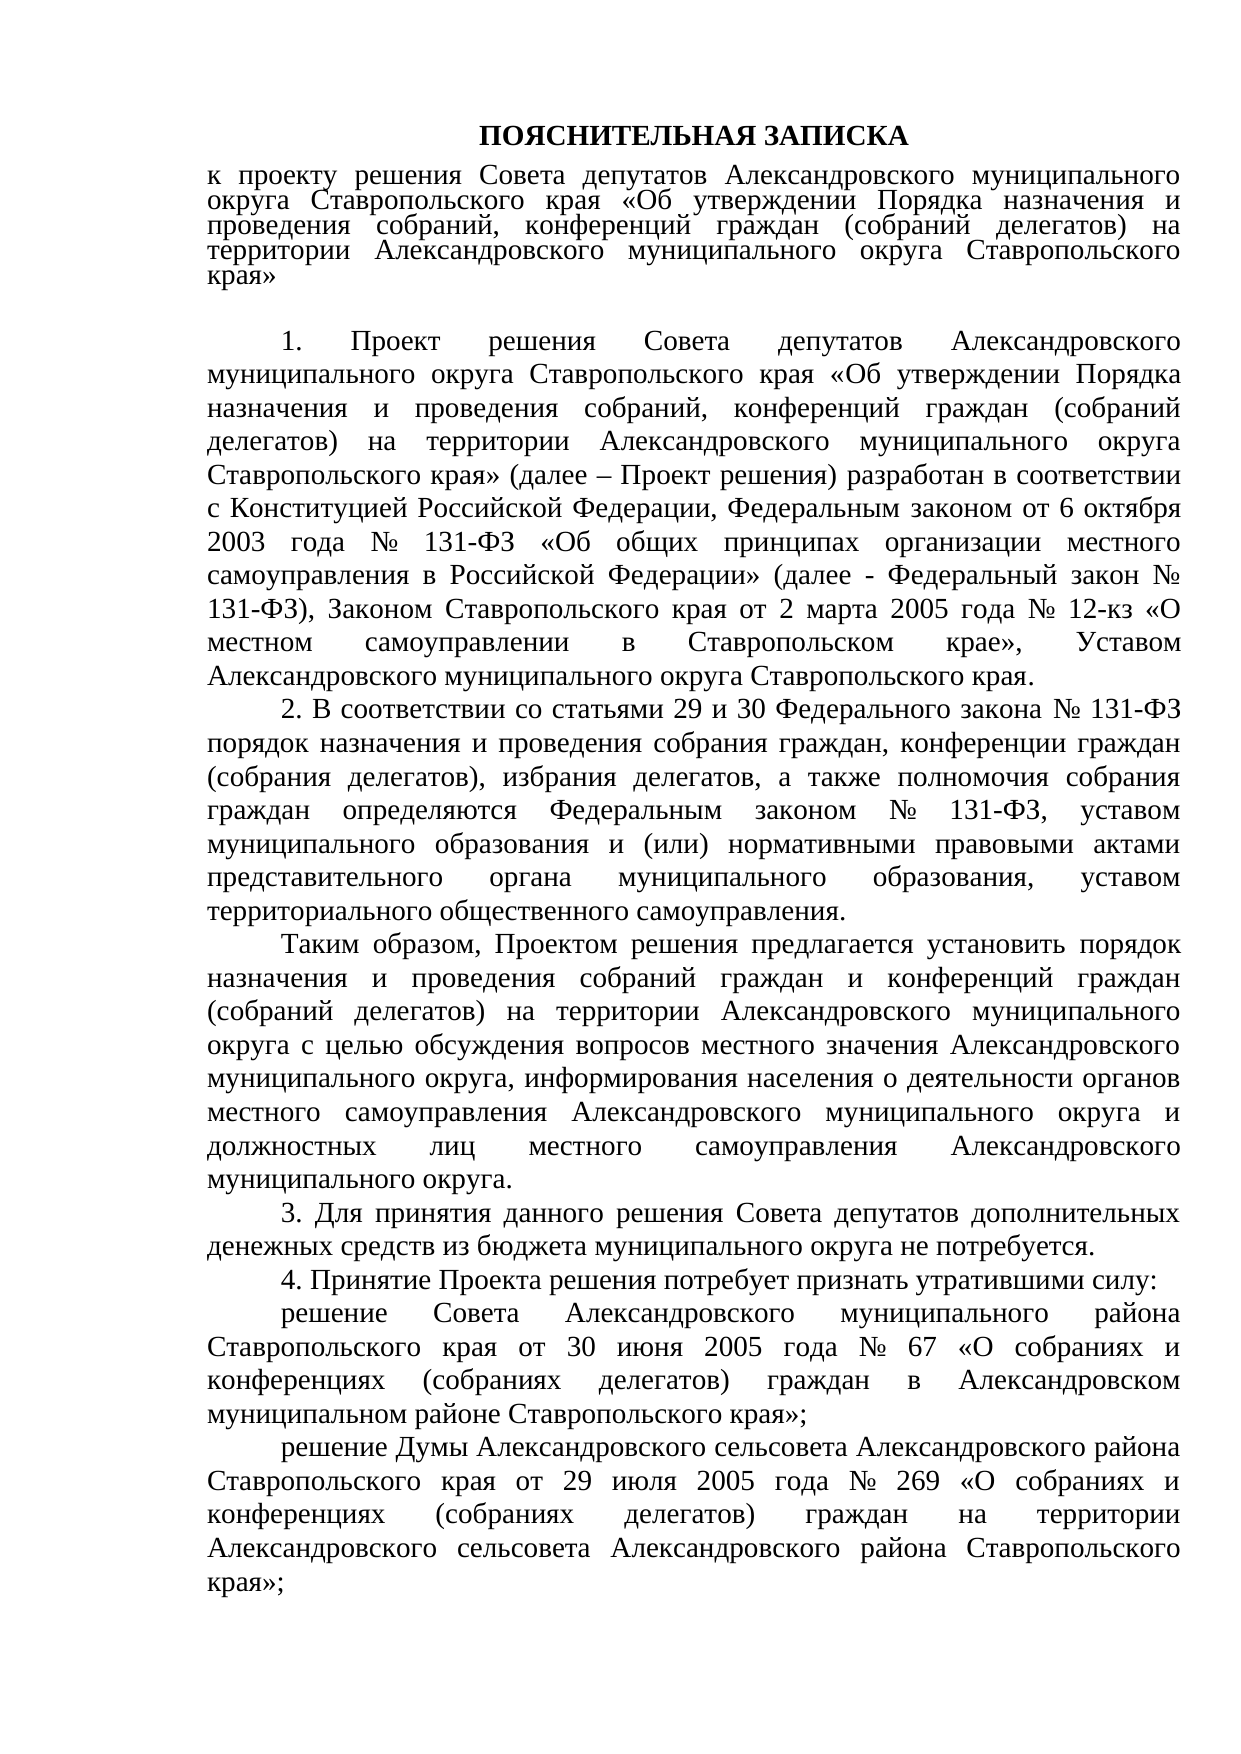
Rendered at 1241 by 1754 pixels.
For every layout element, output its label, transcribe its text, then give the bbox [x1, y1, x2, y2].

text 4. Принятие Проекта решения потребует признать утратившими силу: [207, 1262, 1181, 1295]
text решение Совета Александровского муниципального района Ставропольского края от 30 июня 2005 года № 67 «О собраниях и конференциях (собраниях делегатов) граждан в Александровском муниципальном районе Ставропольского края»; [207, 1295, 1181, 1429]
text 2. В соответствии со статьями 29 и 30 Федерального закона № 131-ФЗ порядок назначения и проведения собрания граждан, конференции граждан (собрания делегатов), избрания делегатов, а также полномочия собрания граждан определяются Федеральным законом № 131-ФЗ, уставом муниципального образования и (или) нормативными правовыми актами представительного органа муниципального образования, уставом территориального общественного самоуправления. [207, 692, 1181, 926]
text решение Думы Александровского сельсовета Александровского района Ставропольского края от 29 июля 2005 года № 269 «О собраниях и конференциях (собраниях делегатов) граждан на территории Александровского сельсовета Александровского района Ставропольского края»; [207, 1429, 1181, 1597]
text 1. Проект решения Совета депутатов Александровского муниципального округа Ставропольского края «Об утверждении Порядка назначения и проведения собраний, конференций граждан (собраний делегатов) на территории Александровского муниципального округа Ставропольского края» (далее – Проект решения) разработан в соответствии с Конституцией Российской Федерации, Федеральным законом от 6 октября 2003 года № 131-ФЗ «Об общих принципах организации местного самоуправления в Российской Федерации» (далее - Федеральный закон № 131-ФЗ), Законом Ставропольского края от 2 марта 2005 года № 12-кз «О местном самоуправлении в Ставропольском крае», Уставом Александровского муниципального округа Ставропольского края. [207, 323, 1181, 692]
text к проекту решения Совета депутатов Александровского муниципального округа Ставропольского края «Об утверждении Порядка назначения и проведения собраний, конференций граждан (собраний делегатов) на территории Александровского муниципального округа Ставропольского края» [207, 164, 1181, 289]
text Таким образом, Проектом решения предлагается установить порядок назначения и проведения собраний граждан и конференций граждан (собраний делегатов) на территории Александровского муниципального округа с целью обсуждения вопросов местного значения Александровского муниципального округа, информирования населения о деятельности органов местного самоуправления Александровского муниципального округа и должностных лиц местного самоуправления Александровского муниципального округа. [207, 926, 1181, 1195]
text 3. Для принятия данного решения Совета депутатов дополнительных денежных средств из бюджета муниципального округа не потребуется. [207, 1195, 1181, 1262]
text ПОЯСНИТЕЛЬНАЯ ЗАПИСКА [207, 118, 1181, 152]
